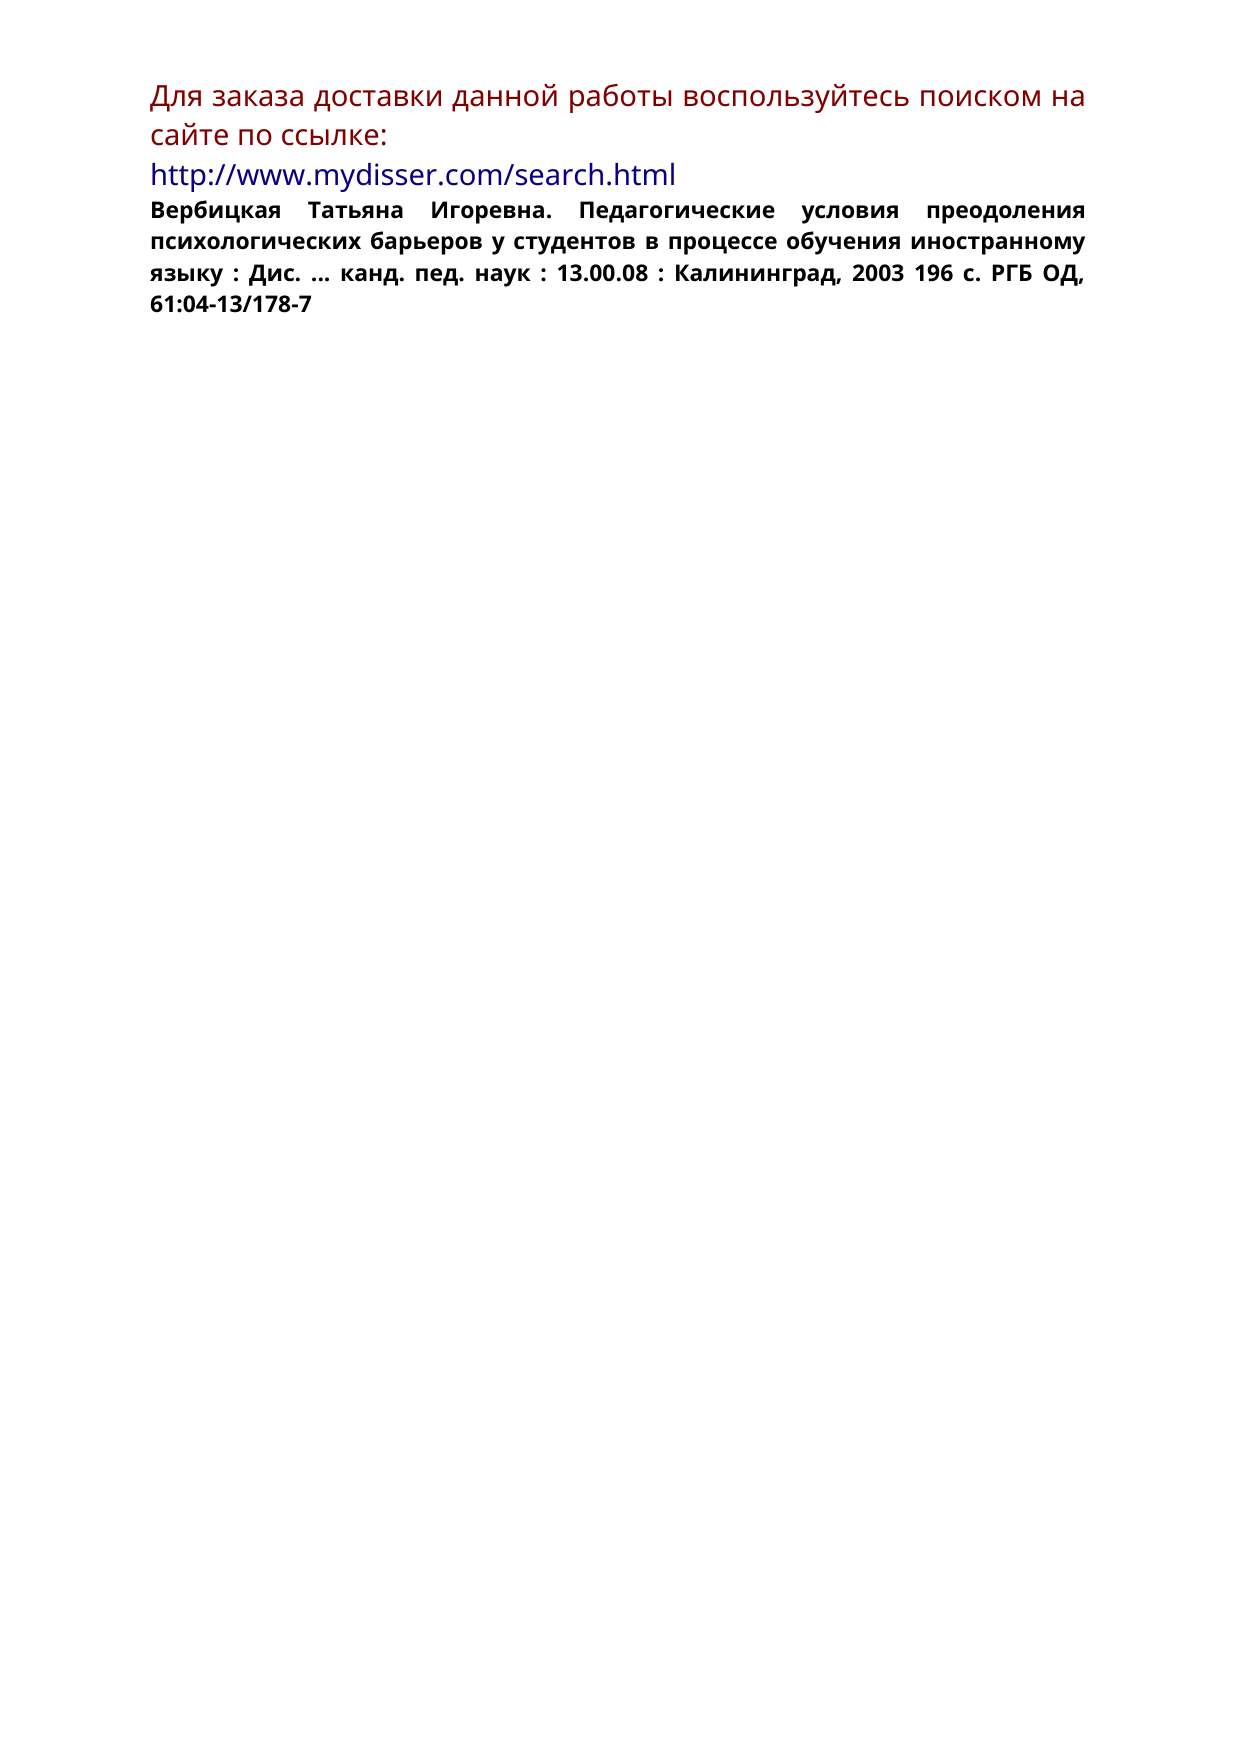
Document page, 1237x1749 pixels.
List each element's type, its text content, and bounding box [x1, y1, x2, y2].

text Вербицкая Татьяна Игоревна. Педагогические условия преодоления психологических барьеров у студентов в процессе обучения иностранному языку : Дис. ... канд. пед. наук : 13.00.08 : Калининград, 2003 196 c. РГБ ОД, 61:04-13/178-7 [150, 194, 1086, 319]
